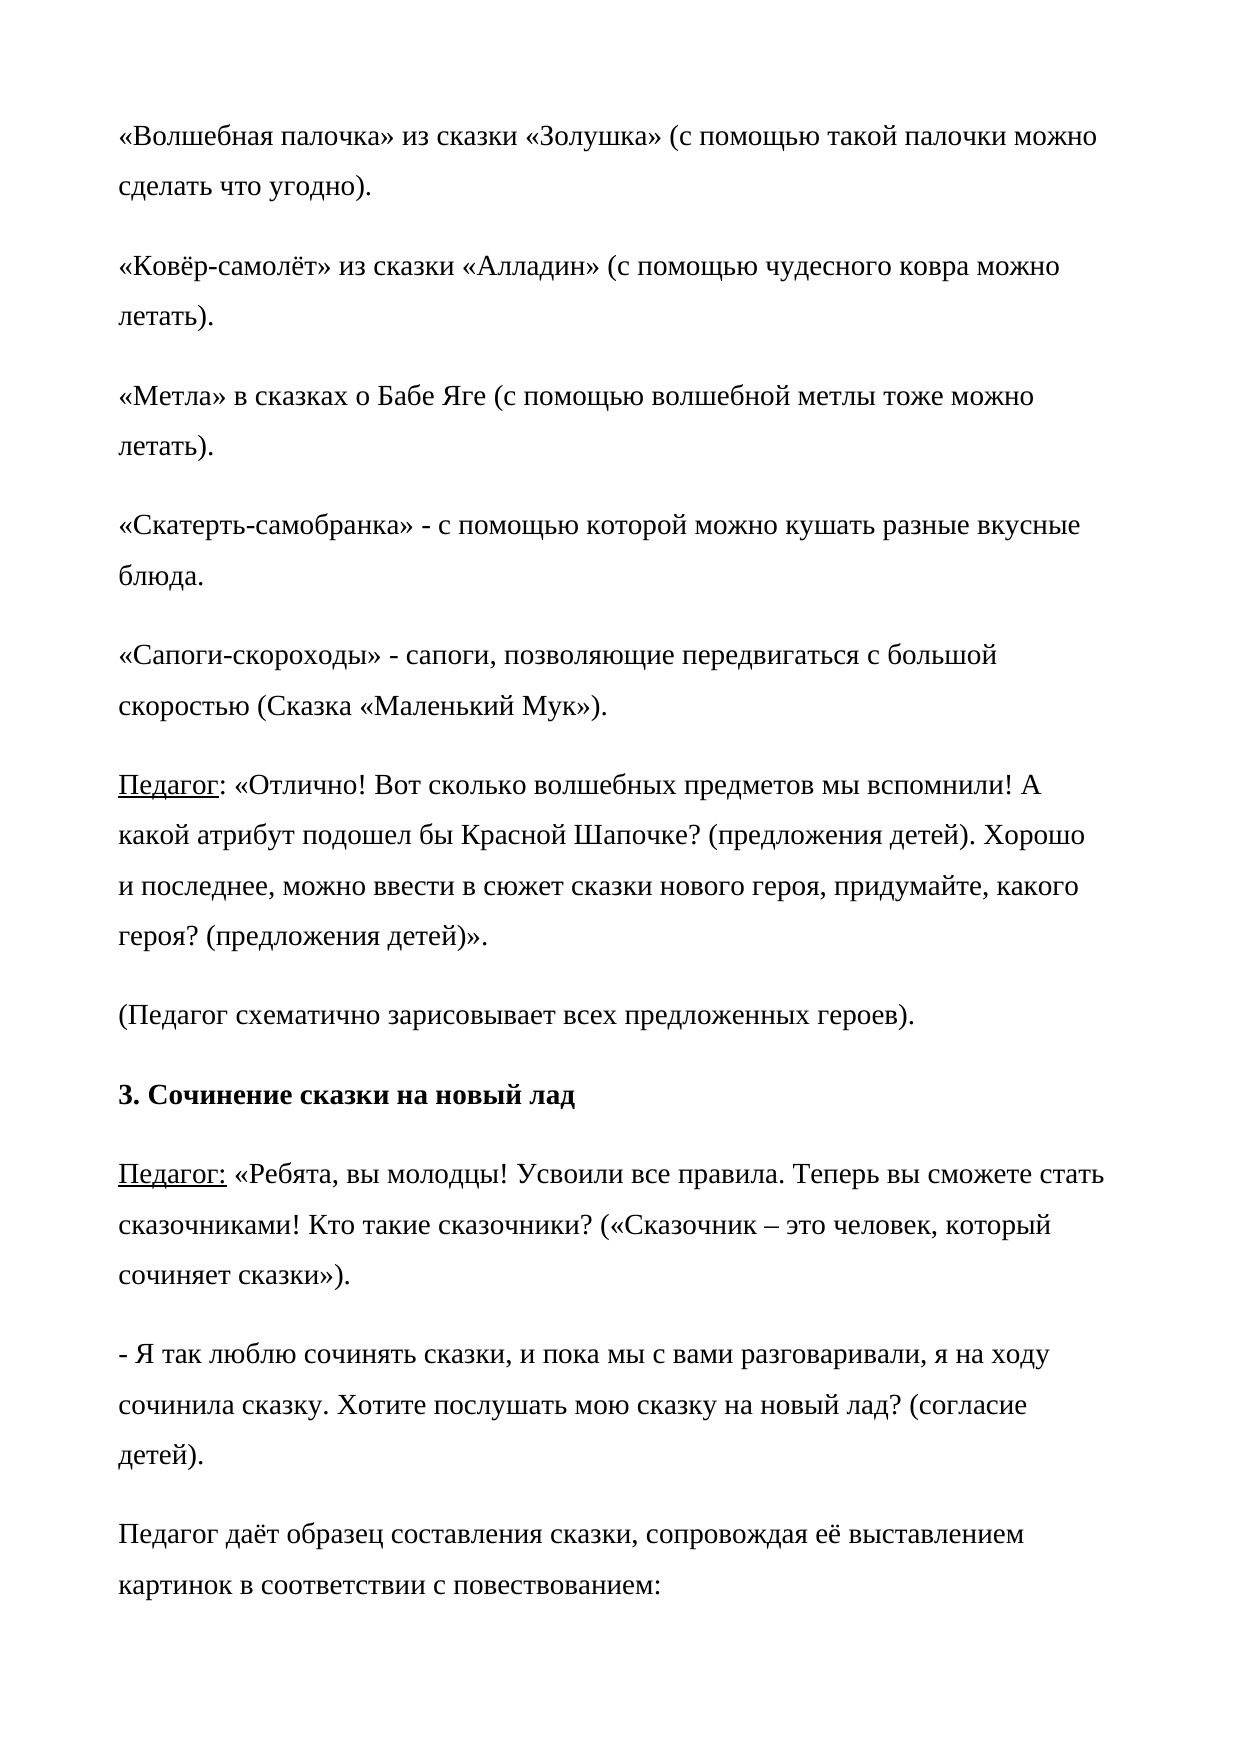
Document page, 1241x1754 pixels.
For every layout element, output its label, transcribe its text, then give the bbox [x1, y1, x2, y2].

text Педагог: «Ребята, вы молодцы! Усвоили все правила. Теперь вы сможете стать сказочниками! Кто такие сказочники? («Сказочник – это человек, который сочиняет сказки»). [118, 1156, 1107, 1291]
text «Ковёр-самолёт» из сказки «Алладин» (с помощью чудесного ковра можно летать). [118, 248, 1107, 332]
text Педагог даёт образец составления сказки, сопровождая её выставлением картинок в соответствии с повествованием: [118, 1517, 1107, 1601]
text «Волшебная палочка» из сказки «Золушка» (с помощью такой палочки можно сделать что угодно). [118, 118, 1107, 202]
text «Сапоги-скороходы» - сапоги, позволяющие передвигаться с большой скоростью (Сказка «Маленький Мук»). [118, 637, 1107, 721]
text «Метла» в сказках о Бабе Яге (с помощью волшебной метлы тоже можно летать). [118, 378, 1107, 462]
text Педагог: «Отлично! Вот сколько волшебных предметов мы вспомнили! А какой атрибут подошел бы Красной Шапочке? (предложения детей). Хорошо и последнее, можно ввести в сюжет сказки нового героя, придумайте, какого героя? (предложения детей)». [118, 767, 1107, 952]
text «Скатерть-самобранка» - с помощью которой можно кушать разные вкусные блюда. [118, 507, 1107, 591]
text (Педагог схематично зарисовывает всех предложенных героев). [118, 997, 1107, 1031]
text 3. Сочинение сказки на новый лад [118, 1077, 1107, 1111]
text - Я так люблю сочинять сказки, и пока мы с вами разговаривали, я на ходу сочинила сказку. Хотите послушать мою сказку на новый лад? (согласие детей). [118, 1337, 1107, 1471]
